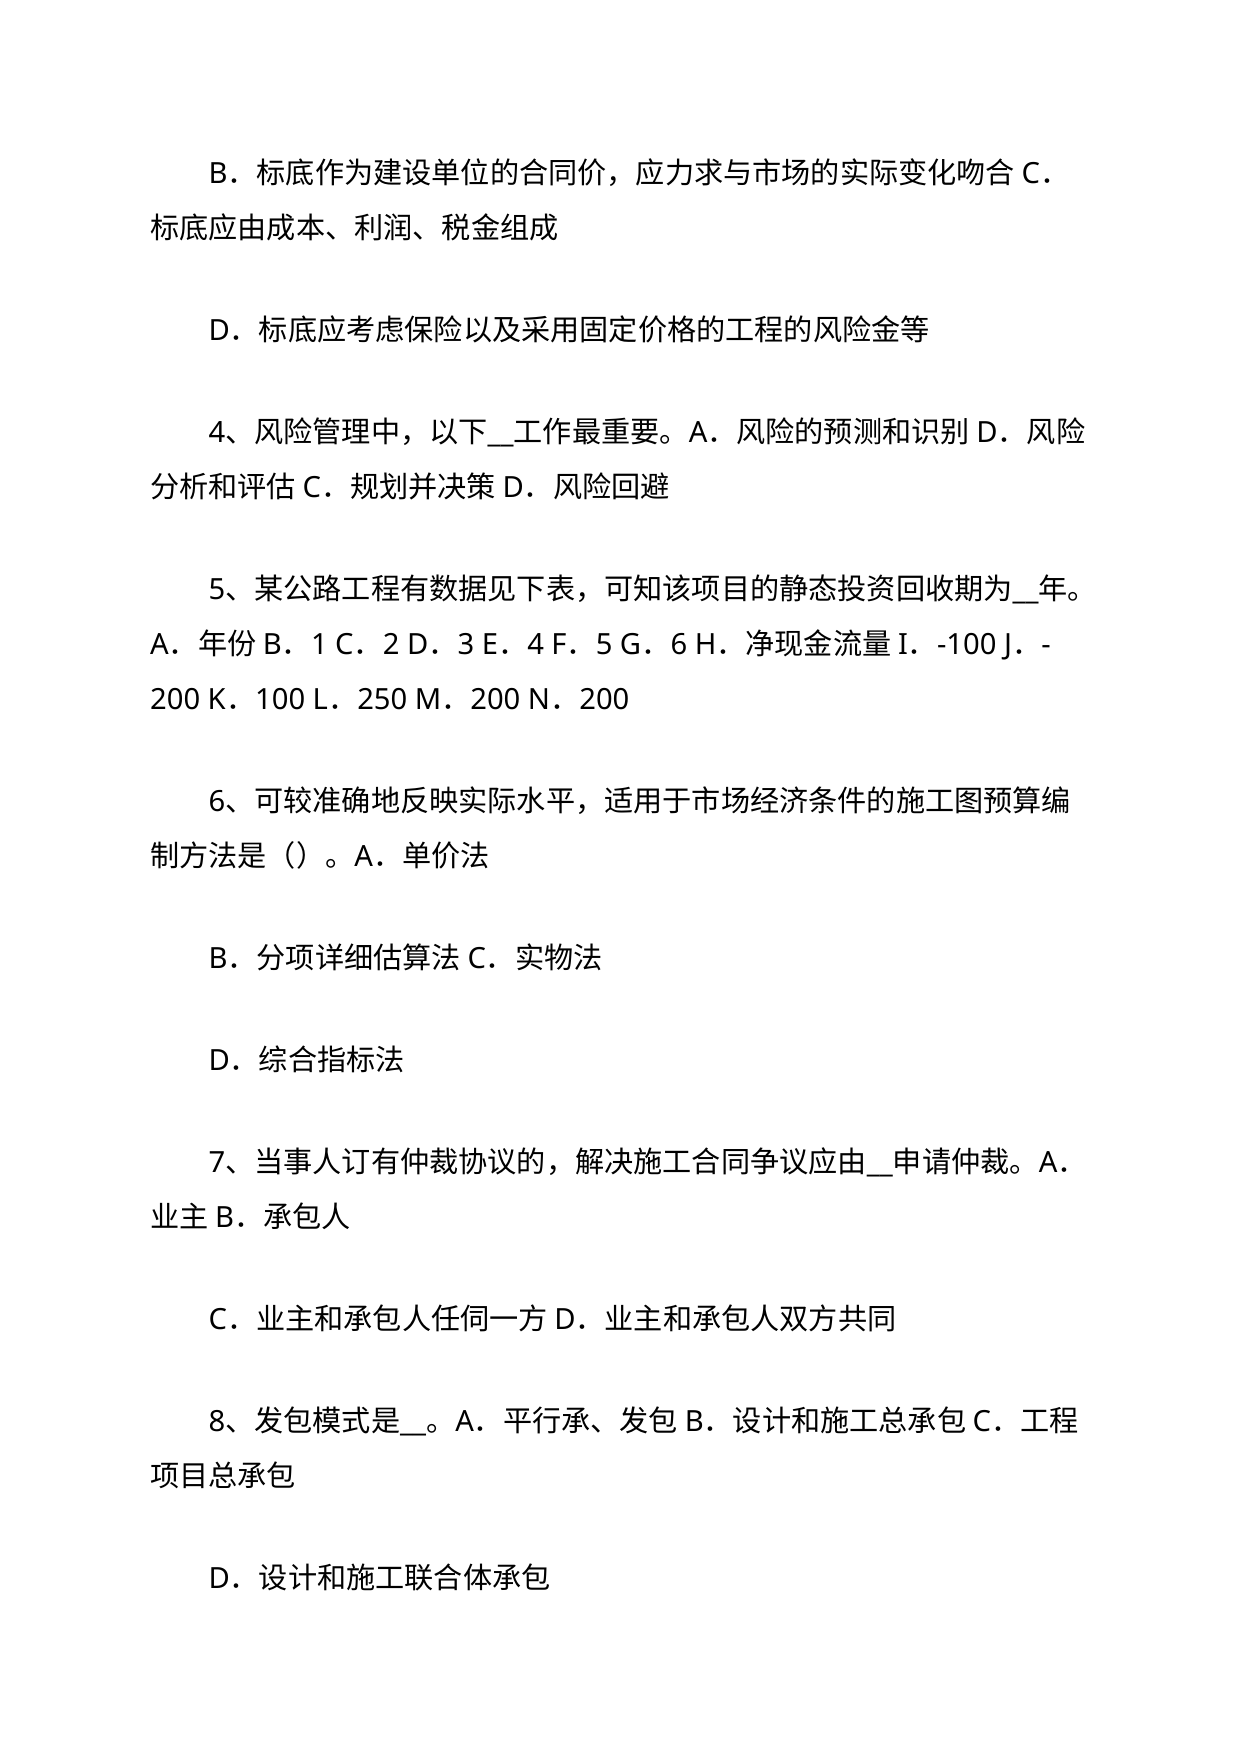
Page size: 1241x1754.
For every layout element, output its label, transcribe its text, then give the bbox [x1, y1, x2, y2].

text 5、某公路工程有数据见下表，可知该项目的静态投资回收期为__年。A．年份 B．1 C．2 D．3 E．4 F．5 G．6 H．净现金流量 I．-100 J．-200 K．100 L．250 M．200 N．200 [150, 566, 1090, 718]
text D．综合指标法 [150, 1037, 1090, 1079]
text 7、当事人订有仲裁协议的，解决施工合同争议应由__申请仲裁。A．业主 B．承包人 [150, 1139, 1090, 1236]
text D．设计和施工联合体承包 [150, 1554, 1090, 1597]
text 4、风险管理中，以下__工作最重要。A．风险的预测和识别 D．风险分析和评估 C．规划并决策 D．风险回避 [150, 409, 1090, 506]
text C．业主和承包人任伺一方 D．业主和承包人双方共同 [150, 1296, 1090, 1338]
text 8、发包模式是__。A．平行承、发包 B．设计和施工总承包 C．工程项目总承包 [150, 1398, 1090, 1495]
text D．标底应考虑保险以及采用固定价格的工程的风险金等 [150, 307, 1090, 349]
text B．分项详细估算法 C．实物法 [150, 935, 1090, 977]
text 6、可较准确地反映实际水平，适用于市场经济条件的施工图预算编制方法是（）。A．单价法 [150, 778, 1090, 875]
text B．标底作为建设单位的合同价，应力求与市场的实际变化吻合 C．标底应由成本、利润、税金组成 [150, 150, 1090, 247]
